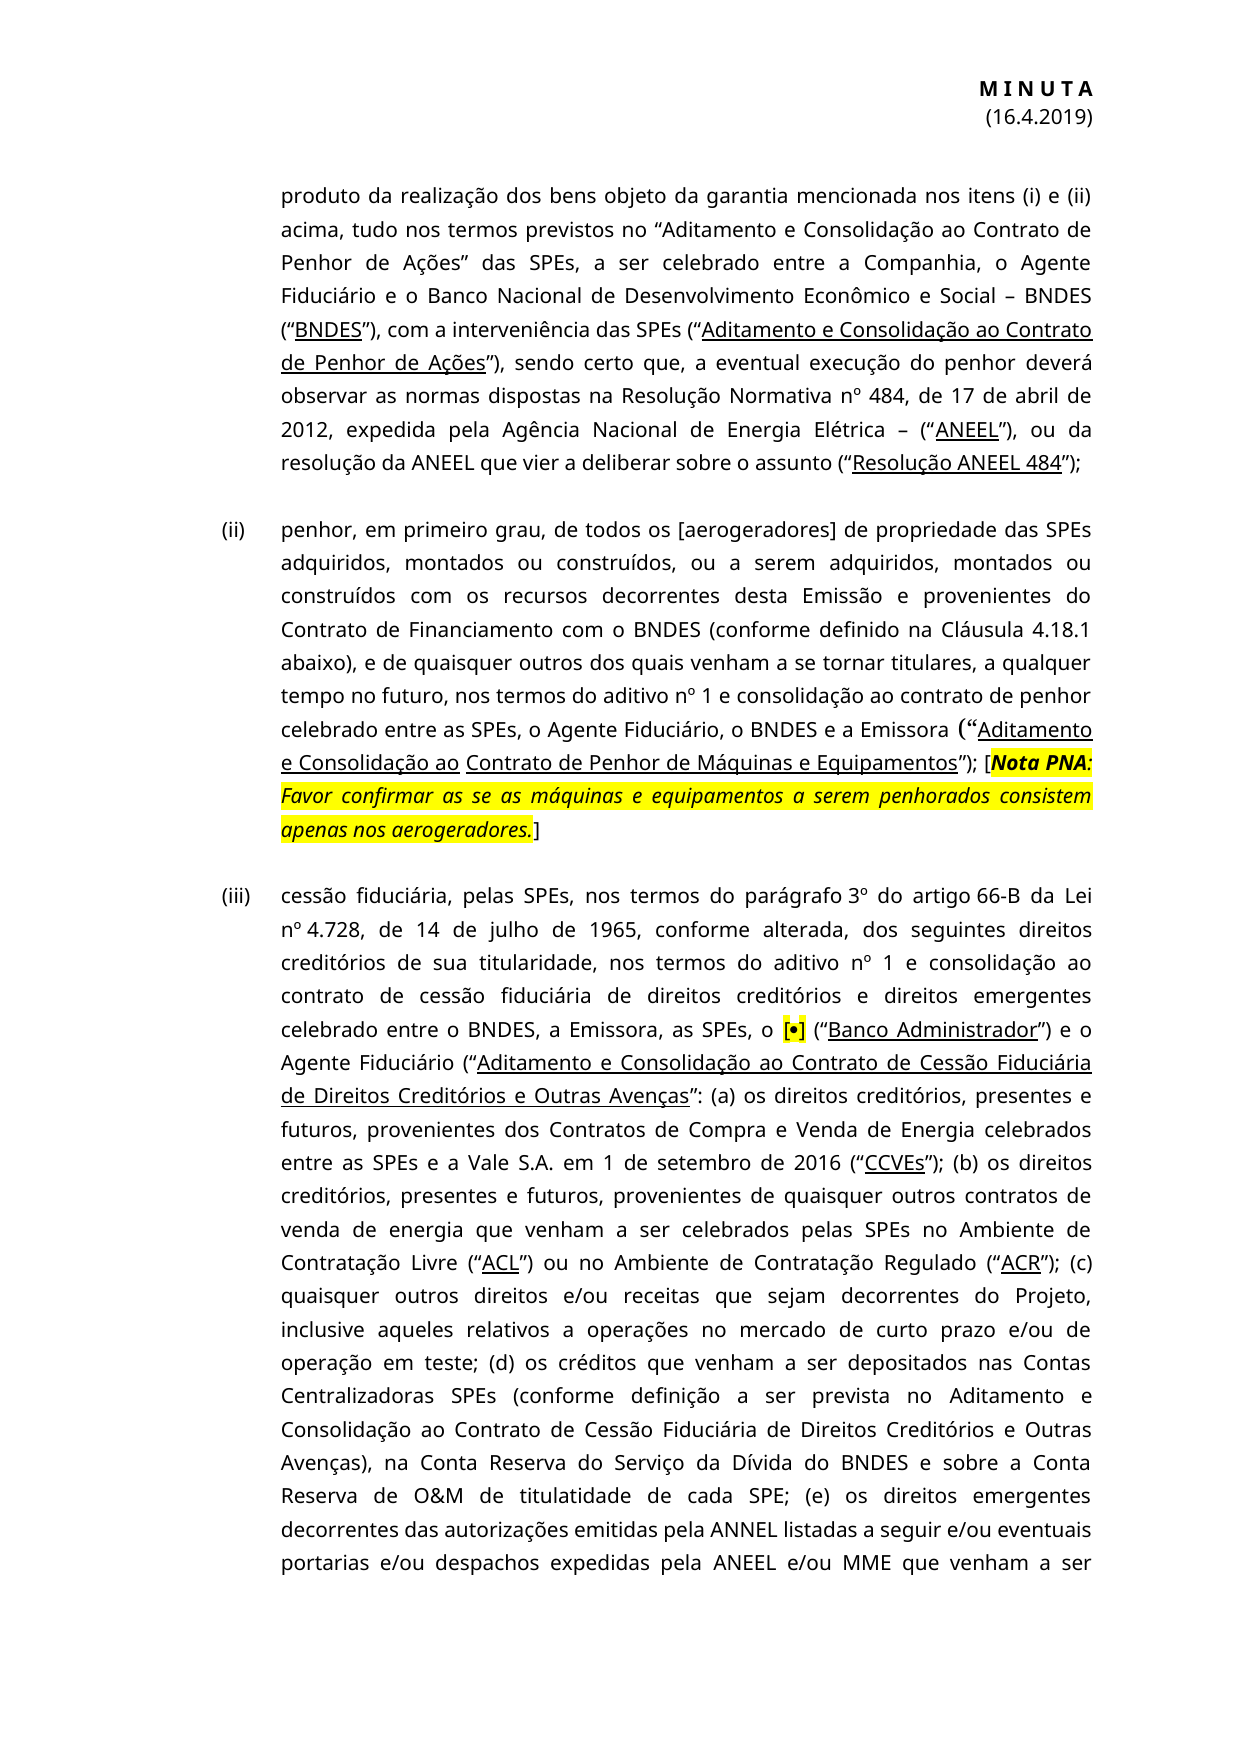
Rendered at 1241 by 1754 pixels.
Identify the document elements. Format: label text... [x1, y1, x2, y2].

list penhor, em primeiro grau, de todos os [aerogeradores] de propriedade das SPEs adquiridos, montados ou construídos, ou a serem adquiridos, montados ou construídos com os recursos decorrentes desta Emissão e provenientes do Contrato de Financiamento com o BNDES (conforme definido na Cláusula 4.18.1 abaixo), e de quaisquer outros dos quais venham a se tornar titulares, a qualquer tempo no futuro, nos termos do aditivo nº 1 e consolidação ao contrato de penhor celebrado entre as SPEs, o Agente Fiduciário, o BNDES e a Emissora (“Aditamento e Consolidação ao Contrato de Penhor de Máquinas e Equipamentos”); [Nota PNA: Favor confirmar as se as máquinas e equipamentos a serem penhorados consistem apenas nos aerogeradores.] [222, 511, 1092, 844]
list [222, 177, 1092, 477]
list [222, 877, 1092, 1577]
